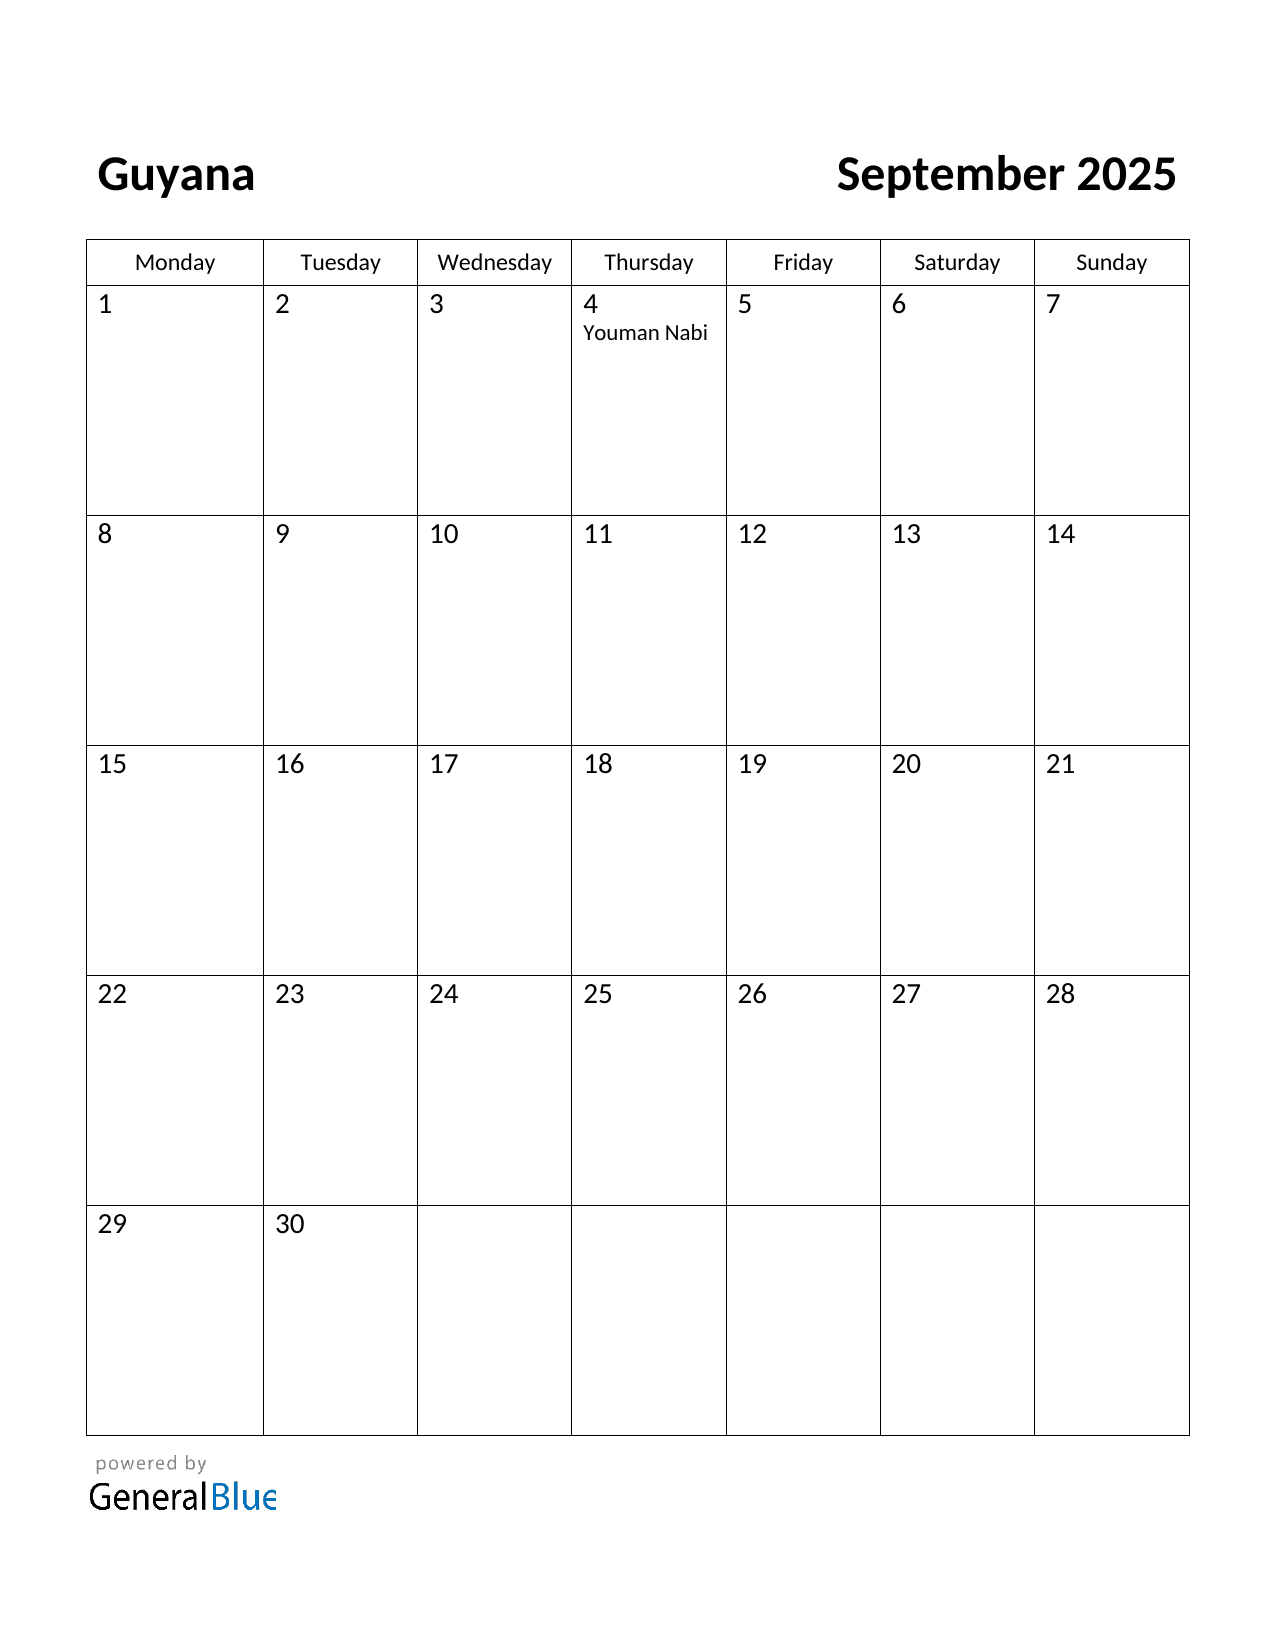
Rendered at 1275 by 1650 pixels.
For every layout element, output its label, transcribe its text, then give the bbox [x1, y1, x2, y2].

table_cell [264, 778, 417, 974]
table_cell [418, 1206, 571, 1238]
table_cell 6 [881, 286, 1034, 318]
table_cell 5 [727, 286, 880, 318]
table_cell [881, 1206, 1034, 1238]
table_cell [418, 1008, 571, 1204]
table_cell Wednesday [418, 240, 571, 284]
table_cell [572, 1008, 726, 1204]
table_cell [418, 1238, 571, 1434]
table_cell [572, 1206, 726, 1238]
table_header September 2025 [572, 105, 1189, 239]
table_cell Tuesday [264, 240, 417, 284]
table_cell [727, 1008, 880, 1204]
table_cell [881, 548, 1034, 744]
table_cell 24 [418, 976, 571, 1008]
table_cell [87, 318, 263, 514]
table_cell 21 [1035, 746, 1189, 778]
table_cell [572, 548, 726, 744]
table_cell 4 [572, 286, 726, 318]
table_cell [1035, 1008, 1189, 1204]
table_cell [727, 778, 880, 974]
table_cell [727, 318, 880, 514]
table_cell 12 [727, 516, 880, 548]
table_cell 29 [87, 1206, 263, 1238]
table_cell 3 [418, 286, 571, 318]
table_cell Sunday [1035, 240, 1189, 284]
table_cell 9 [264, 516, 417, 548]
table_cell [264, 548, 417, 744]
table_cell [727, 1206, 880, 1238]
table_cell Monday [87, 240, 263, 284]
table_cell [1035, 318, 1189, 514]
table_cell [727, 1238, 880, 1434]
table_cell [881, 778, 1034, 974]
table_cell 1 [87, 286, 263, 318]
table_cell 30 [264, 1206, 417, 1238]
table_cell 25 [572, 976, 726, 1008]
table_cell 19 [727, 746, 880, 778]
table_cell [572, 778, 726, 974]
table_cell [881, 1238, 1034, 1434]
table_cell [87, 1008, 263, 1204]
table_cell 14 [1035, 516, 1189, 548]
table_cell 7 [1035, 286, 1189, 318]
table_cell [881, 1008, 1034, 1204]
table_cell 15 [87, 746, 263, 778]
table_cell [727, 548, 880, 744]
table_cell 17 [418, 746, 571, 778]
table_cell Saturday [881, 240, 1034, 284]
picture [88, 1452, 276, 1515]
table_cell [572, 1238, 726, 1434]
table_cell 16 [264, 746, 417, 778]
table_cell [418, 318, 571, 514]
table_cell 26 [727, 976, 880, 1008]
table_cell [1035, 778, 1189, 974]
table_cell 18 [572, 746, 726, 778]
table_cell [418, 778, 571, 974]
table_cell [86, 1436, 1189, 1534]
table_cell [87, 1238, 263, 1434]
table_cell 28 [1035, 976, 1189, 1008]
table_cell 27 [881, 976, 1034, 1008]
table_cell 11 [572, 516, 726, 548]
table_cell [1035, 548, 1189, 744]
table_cell 2 [264, 286, 417, 318]
table_cell 8 [87, 516, 263, 548]
table_cell Thursday [572, 240, 726, 284]
table_cell [418, 548, 571, 744]
table_cell [87, 548, 263, 744]
table_cell 22 [87, 976, 263, 1008]
table_cell Youman Nabi [572, 318, 726, 514]
table_cell [87, 778, 263, 974]
table_cell [881, 318, 1034, 514]
table_cell [264, 1008, 417, 1204]
table_cell [264, 1238, 417, 1434]
table_header Guyana [86, 105, 572, 239]
table_cell 20 [881, 746, 1034, 778]
table_cell 13 [881, 516, 1034, 548]
table_cell 23 [264, 976, 417, 1008]
table_cell [264, 318, 417, 514]
table_cell [1035, 1238, 1189, 1434]
table_cell 10 [418, 516, 571, 548]
table_cell [1035, 1206, 1189, 1238]
table_cell Friday [727, 240, 880, 284]
